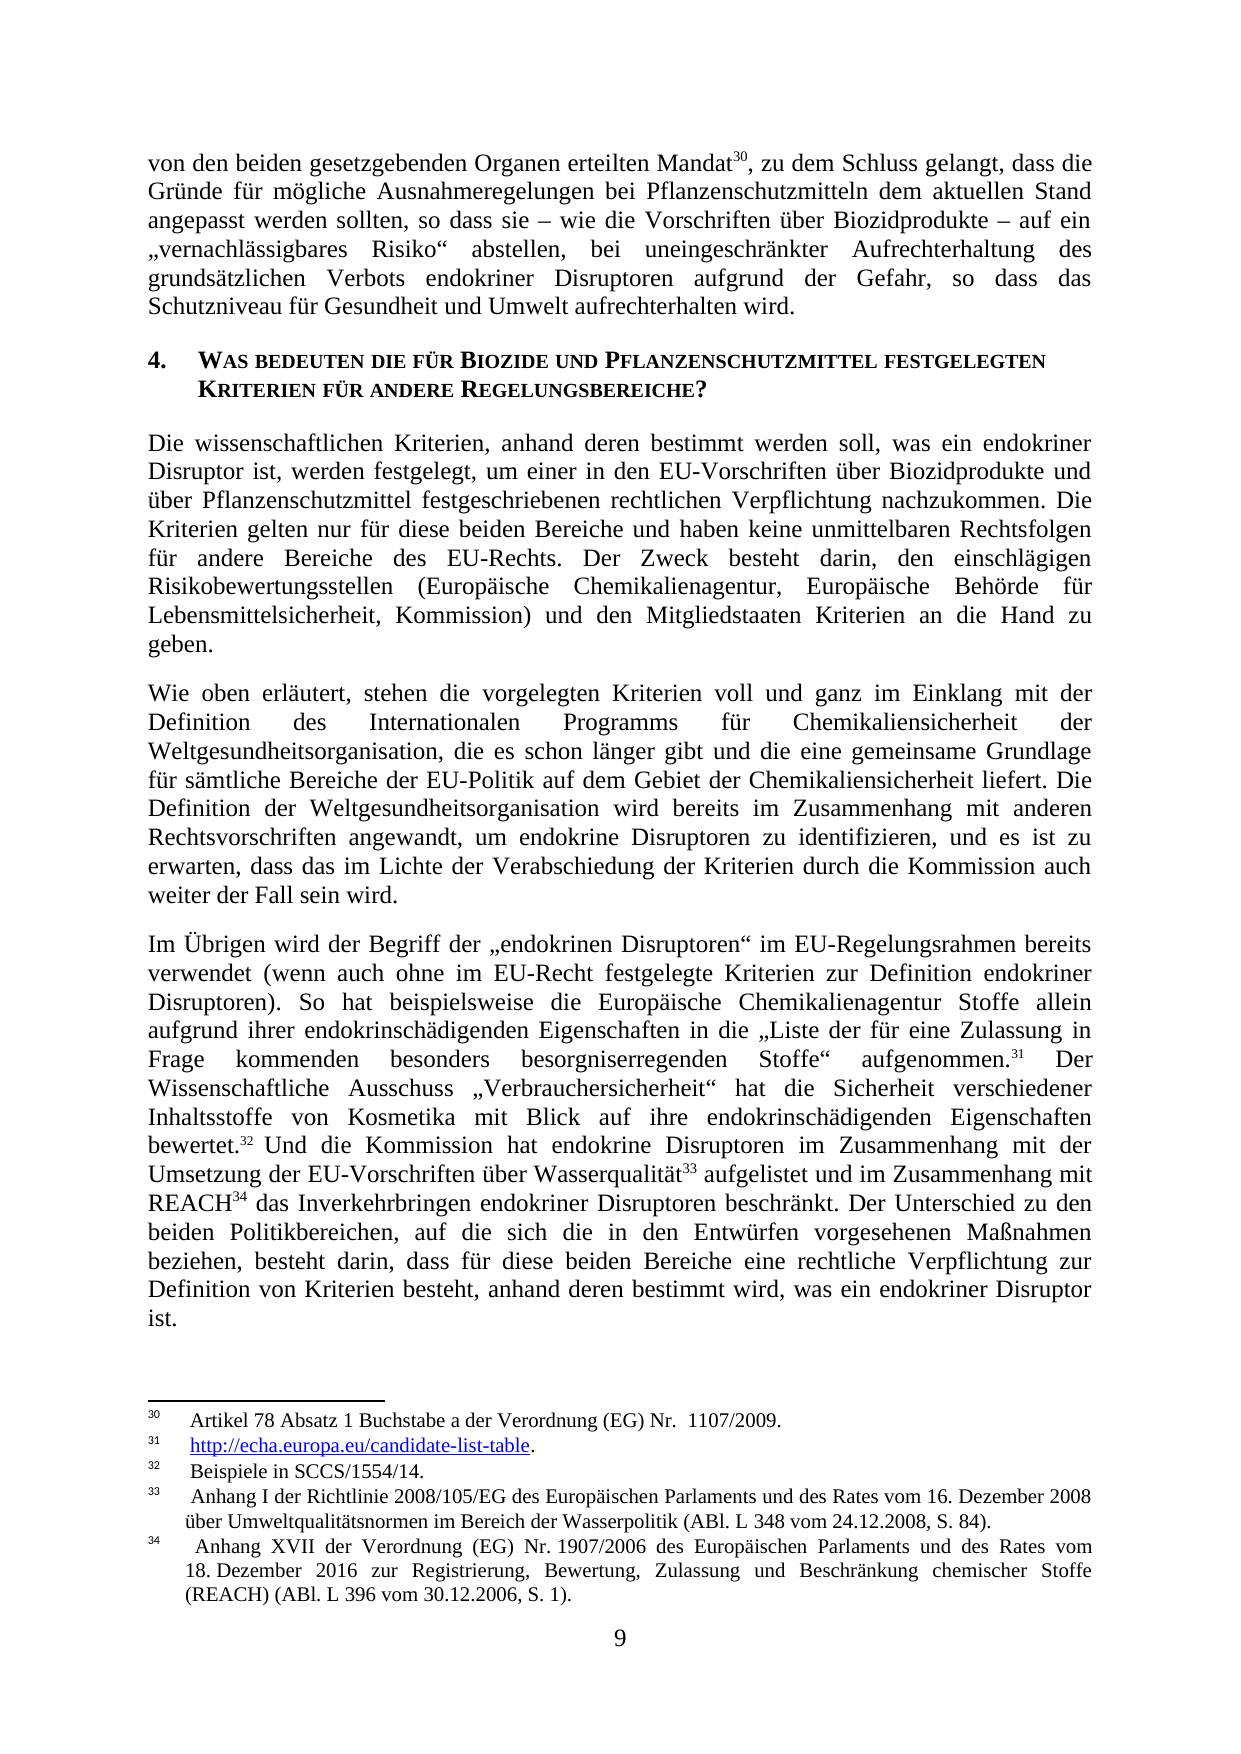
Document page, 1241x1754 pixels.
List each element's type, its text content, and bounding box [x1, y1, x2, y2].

text Die wissenschaftlichen Kriterien, anhand deren bestimmt werden soll, was ein endokriner Disruptor ist, werden festgelegt, um einer in den EU-Vorschriften über Biozidprodukte und über Pflanzenschutzmittel festgeschriebenen rechtlichen Verpflichtung nachzukommen. Die Kriterien gelten nur für diese beiden Bereiche und haben keine unmittelbaren Rechtsfolgen für andere Bereiche des EU-Rechts. Der Zweck besteht darin, den einschlägigen Risikobewertungsstellen (Europäische Chemikalienagentur, Europäische Behörde für Lebensmittelsicherheit, Kommission) und den Mitgliedstaaten Kriterien an die Hand zu geben. [148, 428, 1093, 658]
text Im Übrigen wird der Begriff der „endokrinen Disruptoren“ im EU-Regelungsrahmen bereits verwendet (wenn auch ohne im EU-Recht festgelegte Kriterien zur Definition endokriner Disruptoren). So hat beispielsweise die Europäische Chemikalienagentur Stoffe allein aufgrund ihrer endokrinschädigenden Eigenschaften in die „Liste der für eine Zulassung in Frage kommenden besonders besorgniserregenden Stoffe“ aufgenommen. Der Wissenschaftliche Ausschuss „Verbrauchersicherheit“ hat die Sicherheit verschiedener Inhaltsstoffe von Kosmetika mit Blick auf ihre endokrinschädigenden Eigenschaften bewertet. Und die Kommission hat endokrine Disruptoren im Zusammenhang mit der Umsetzung der EU-Vorschriften über Wasserqualität aufgelistet und im Zusammenhang mit REACH das Inverkehrbringen endokriner Disruptoren beschränkt. Der Unterschied zu den beiden Politikbereichen, auf die sich die in den Entwürfen vorgesehenen Maßnahmen beziehen, besteht darin, dass für diese beiden Bereiche eine rechtliche Verpflichtung zur Definition von Kriterien besteht, anhand deren bestimmt wird, was ein endokriner Disruptor ist. [148, 929, 1093, 1332]
subtitle 4. Was bedeuten die für Biozide und Pflanzenschutzmittel festgelegten Kriterien für andere Regelungsbereiche? [148, 345, 1093, 403]
text Wie oben erläutert, stehen die vorgelegten Kriterien voll und ganz im Einklang mit der Definition des Internationalen Programms für Chemikaliensicherheit der Weltgesundheitsorganisation, die es schon länger gibt und die eine gemeinsame Grundlage für sämtliche Bereiche der EU-Politik auf dem Gebiet der Chemikaliensicherheit liefert. Die Definition der Weltgesundheitsorganisation wird bereits im Zusammenhang mit anderen Rechtsvorschriften angewandt, um endokrine Disruptoren zu identifizieren, und es ist zu erwarten, dass das im Lichte der Verabschiedung der Kriterien durch die Kommission auch weiter der Fall sein wird. [148, 678, 1093, 908]
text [148, 148, 1093, 320]
